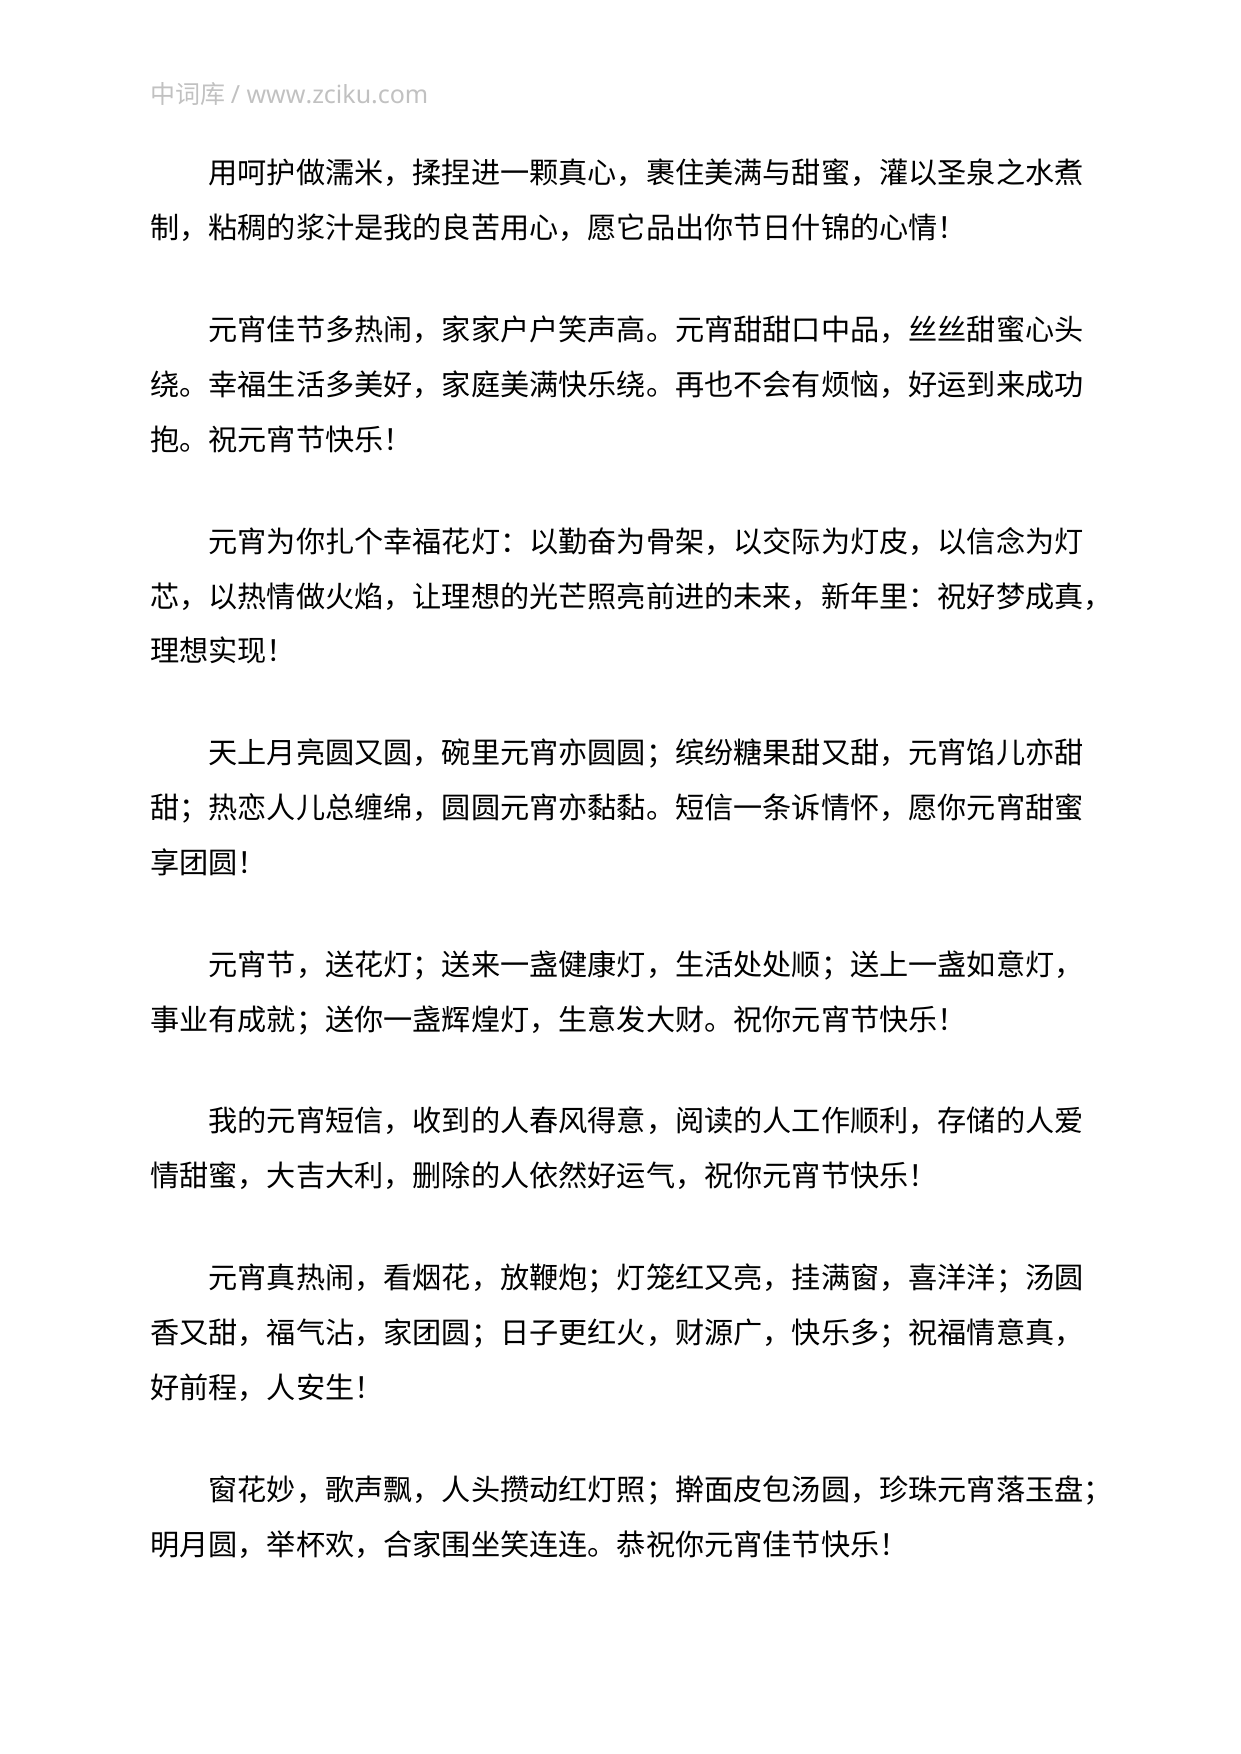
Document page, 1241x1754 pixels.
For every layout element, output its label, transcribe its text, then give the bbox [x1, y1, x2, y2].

text 元宵节，送花灯；送来一盏健康灯，生活处处顺；送上一盏如意灯，事业有成就；送你一盏辉煌灯，生意发大财。祝你元宵节快乐！ [150, 941, 1090, 1038]
text 天上月亮圆又圆，碗里元宵亦圆圆；缤纷糖果甜又甜，元宵馅儿亦甜甜；热恋人儿总缠绵，圆圆元宵亦黏黏。短信一条诉情怀，愿你元宵甜蜜享团圆！ [150, 730, 1090, 882]
text 我的元宵短信，收到的人春风得意，阅读的人工作顺利，存储的人爱情甜蜜，大吉大利，删除的人依然好运气，祝你元宵节快乐！ [150, 1098, 1090, 1195]
text 元宵佳节多热闹，家家户户笑声高。元宵甜甜口中品，丝丝甜蜜心头绕。幸福生活多美好，家庭美满快乐绕。再也不会有烦恼，好运到来成功抱。祝元宵节快乐！ [150, 307, 1090, 459]
text 窗花妙，歌声飘，人头攒动红灯照；擀面皮包汤圆，珍珠元宵落玉盘；明月圆，举杯欢，合家围坐笑连连。恭祝你元宵佳节快乐！ [150, 1466, 1090, 1563]
text 元宵为你扎个幸福花灯：以勤奋为骨架，以交际为灯皮，以信念为灯芯，以热情做火焰，让理想的光芒照亮前进的未来，新年里：祝好梦成真，理想实现！ [150, 518, 1090, 670]
text 用呵护做濡米，揉捏进一颗真心，裹住美满与甜蜜，灌以圣泉之水煮制，粘稠的浆汁是我的良苦用心，愿它品出你节日什锦的心情！ [150, 150, 1090, 247]
text 元宵真热闹，看烟花，放鞭炮；灯笼红又亮，挂满窗，喜洋洋；汤圆香又甜，福气沾，家团圆；日子更红火，财源广，快乐多；祝福情意真，好前程，人安生！ [150, 1255, 1090, 1407]
